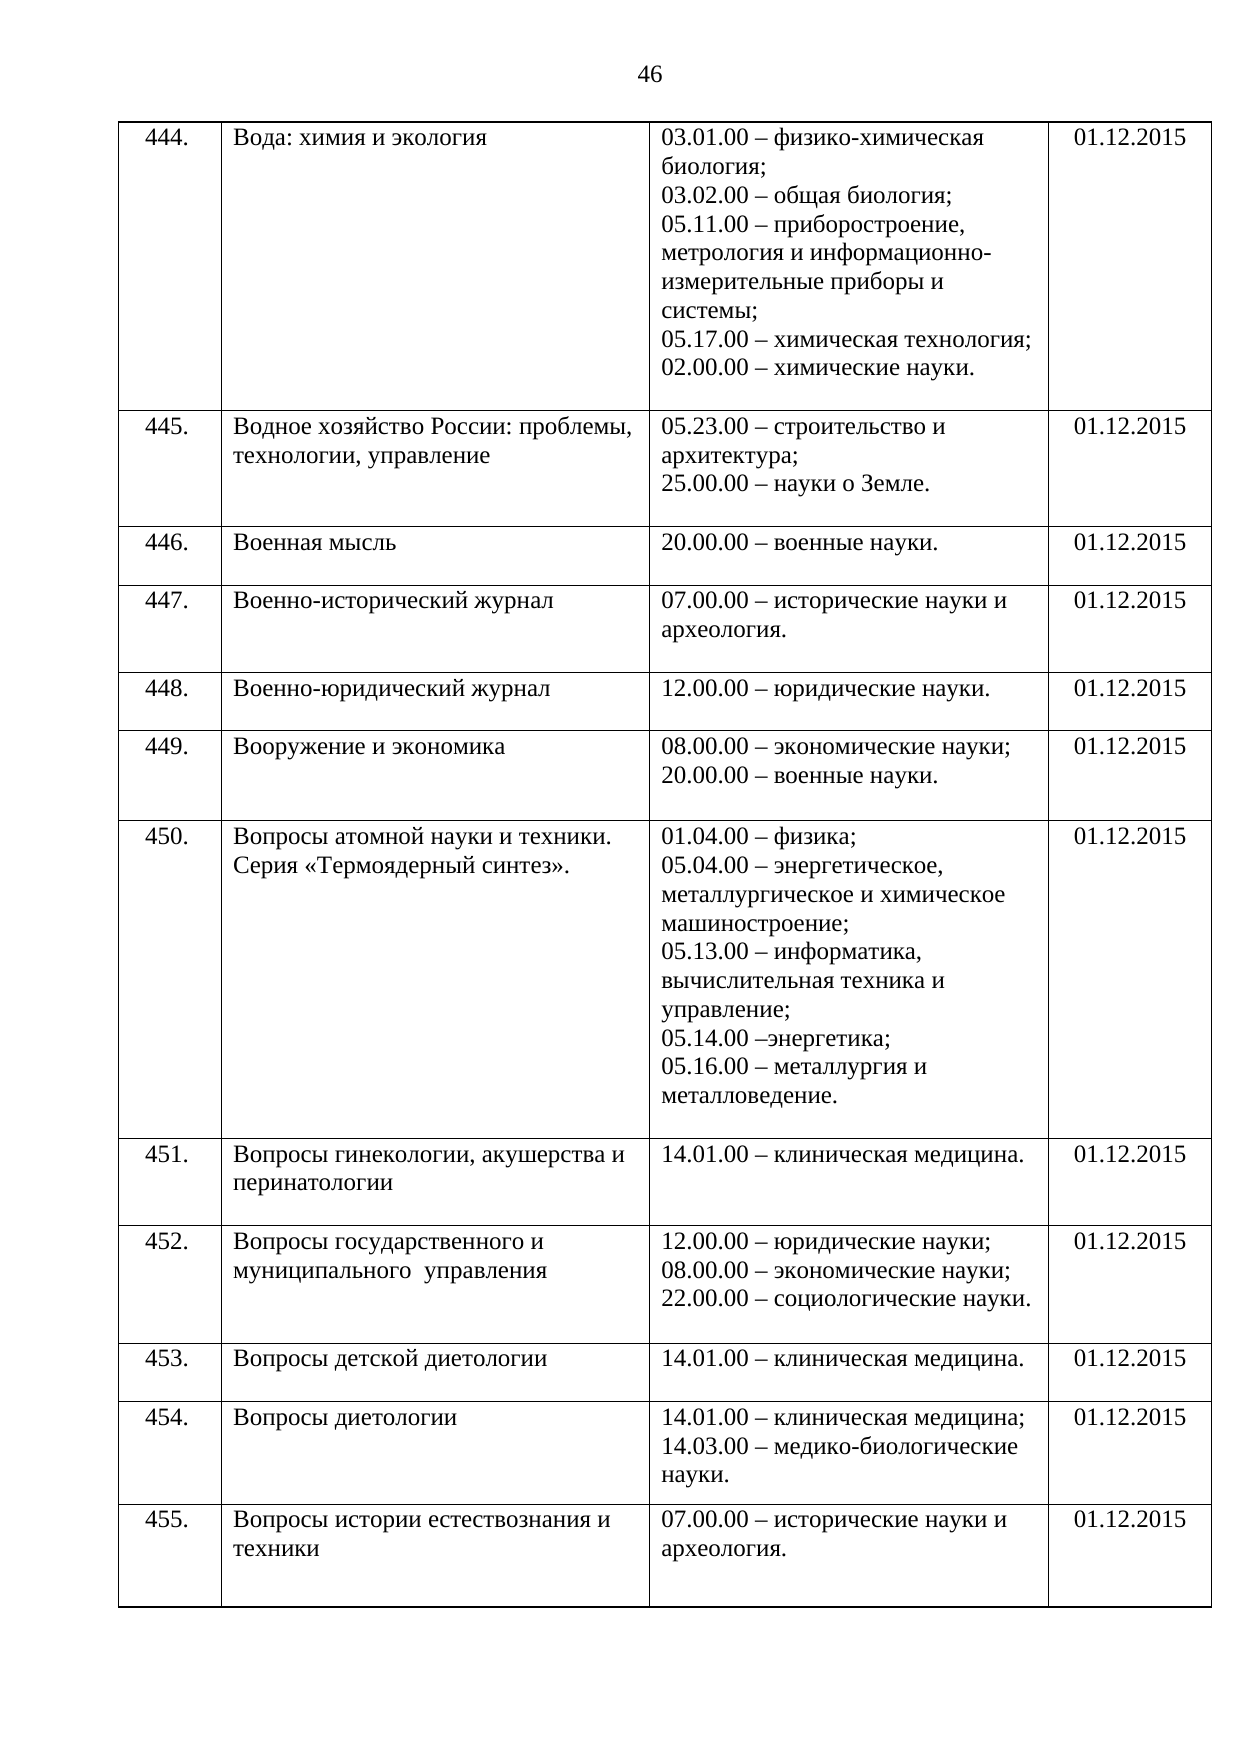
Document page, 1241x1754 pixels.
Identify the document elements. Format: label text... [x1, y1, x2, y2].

table_cell [119, 731, 221, 820]
table_cell Вопросы государственного и муниципального управления [222, 1226, 649, 1342]
table_cell Военно-исторический журнал [222, 586, 649, 672]
table_cell [119, 1226, 221, 1342]
table_cell 12.00.00 – юридические науки; 08.00.00 – экономические науки; 22.00.00 – социологические науки. [650, 1226, 1048, 1342]
table_cell Вопросы истории естествознания и техники [222, 1505, 649, 1606]
table_cell 05.23.00 – строительство и архитектура; 25.00.00 – науки о Земле. [650, 411, 1048, 526]
table_cell 08.00.00 – экономические науки; 20.00.00 – военные науки. [650, 731, 1048, 820]
table_cell Военная мысль [222, 527, 649, 584]
table_cell Вода: химия и экология [222, 123, 649, 410]
table_cell Военно-юридический журнал [222, 673, 649, 730]
table_cell Вопросы диетологии [222, 1402, 649, 1503]
table_cell 01.12.2015 [1049, 1505, 1211, 1606]
table_cell 01.12.2015 [1049, 731, 1211, 820]
table_cell 12.00.00 – юридические науки. [650, 673, 1048, 730]
table_cell 07.00.00 – исторические науки и археология. [650, 1505, 1048, 1606]
table_cell 20.00.00 – военные науки. [650, 527, 1048, 584]
table_cell [119, 1505, 221, 1606]
table_cell [119, 123, 221, 410]
table_cell 14.01.00 – клиническая медицина. [650, 1344, 1048, 1401]
table_cell 01.04.00 – физика; 05.04.00 – энергетическое, металлургическое и химическое машиностроение; 05.13.00 – информатика, вычислительная техника и управление; 05.14.00 –энергетика; 05.16.00 – металлургия и металловедение. [650, 821, 1048, 1138]
table_cell 01.12.2015 [1049, 673, 1211, 730]
table_cell Водное хозяйство России: проблемы, технологии, управление [222, 411, 649, 526]
table_cell [119, 527, 221, 584]
table_cell 01.12.2015 [1049, 527, 1211, 584]
table_cell [119, 1344, 221, 1401]
table_cell 01.12.2015 [1049, 1402, 1211, 1503]
table_cell 01.12.2015 [1049, 586, 1211, 672]
table_cell [119, 586, 221, 672]
table_cell Вооружение и экономика [222, 731, 649, 820]
table_cell Вопросы атомной науки и техники. Серия «Термоядерный синтез». [222, 821, 649, 1138]
table_cell [119, 411, 221, 526]
table_cell 14.01.00 – клиническая медицина. [650, 1139, 1048, 1225]
table_cell 14.01.00 – клиническая медицина; 14.03.00 – медико-биологические науки. [650, 1402, 1048, 1503]
table_cell 01.12.2015 [1049, 1226, 1211, 1342]
table_cell 01.12.2015 [1049, 411, 1211, 526]
table_cell 03.01.00 – физико-химическая биология; 03.02.00 – общая биология; 05.11.00 – приборостроение, метрология и информационно-измерительные приборы и системы; 05.17.00 – химическая технология; 02.00.00 – химические науки. [650, 123, 1048, 410]
table_cell 01.12.2015 [1049, 1139, 1211, 1225]
table_cell 07.00.00 – исторические науки и археология. [650, 586, 1048, 672]
table_cell [119, 821, 221, 1138]
table_cell Вопросы детской диетологии [222, 1344, 649, 1401]
table_cell [119, 1402, 221, 1503]
table_cell 01.12.2015 [1049, 1344, 1211, 1401]
table_cell [119, 673, 221, 730]
table_cell Вопросы гинекологии, акушерства и перинатологии [222, 1139, 649, 1225]
table_cell 01.12.2015 [1049, 123, 1211, 410]
table_cell [119, 1139, 221, 1225]
table_cell 01.12.2015 [1049, 821, 1211, 1138]
